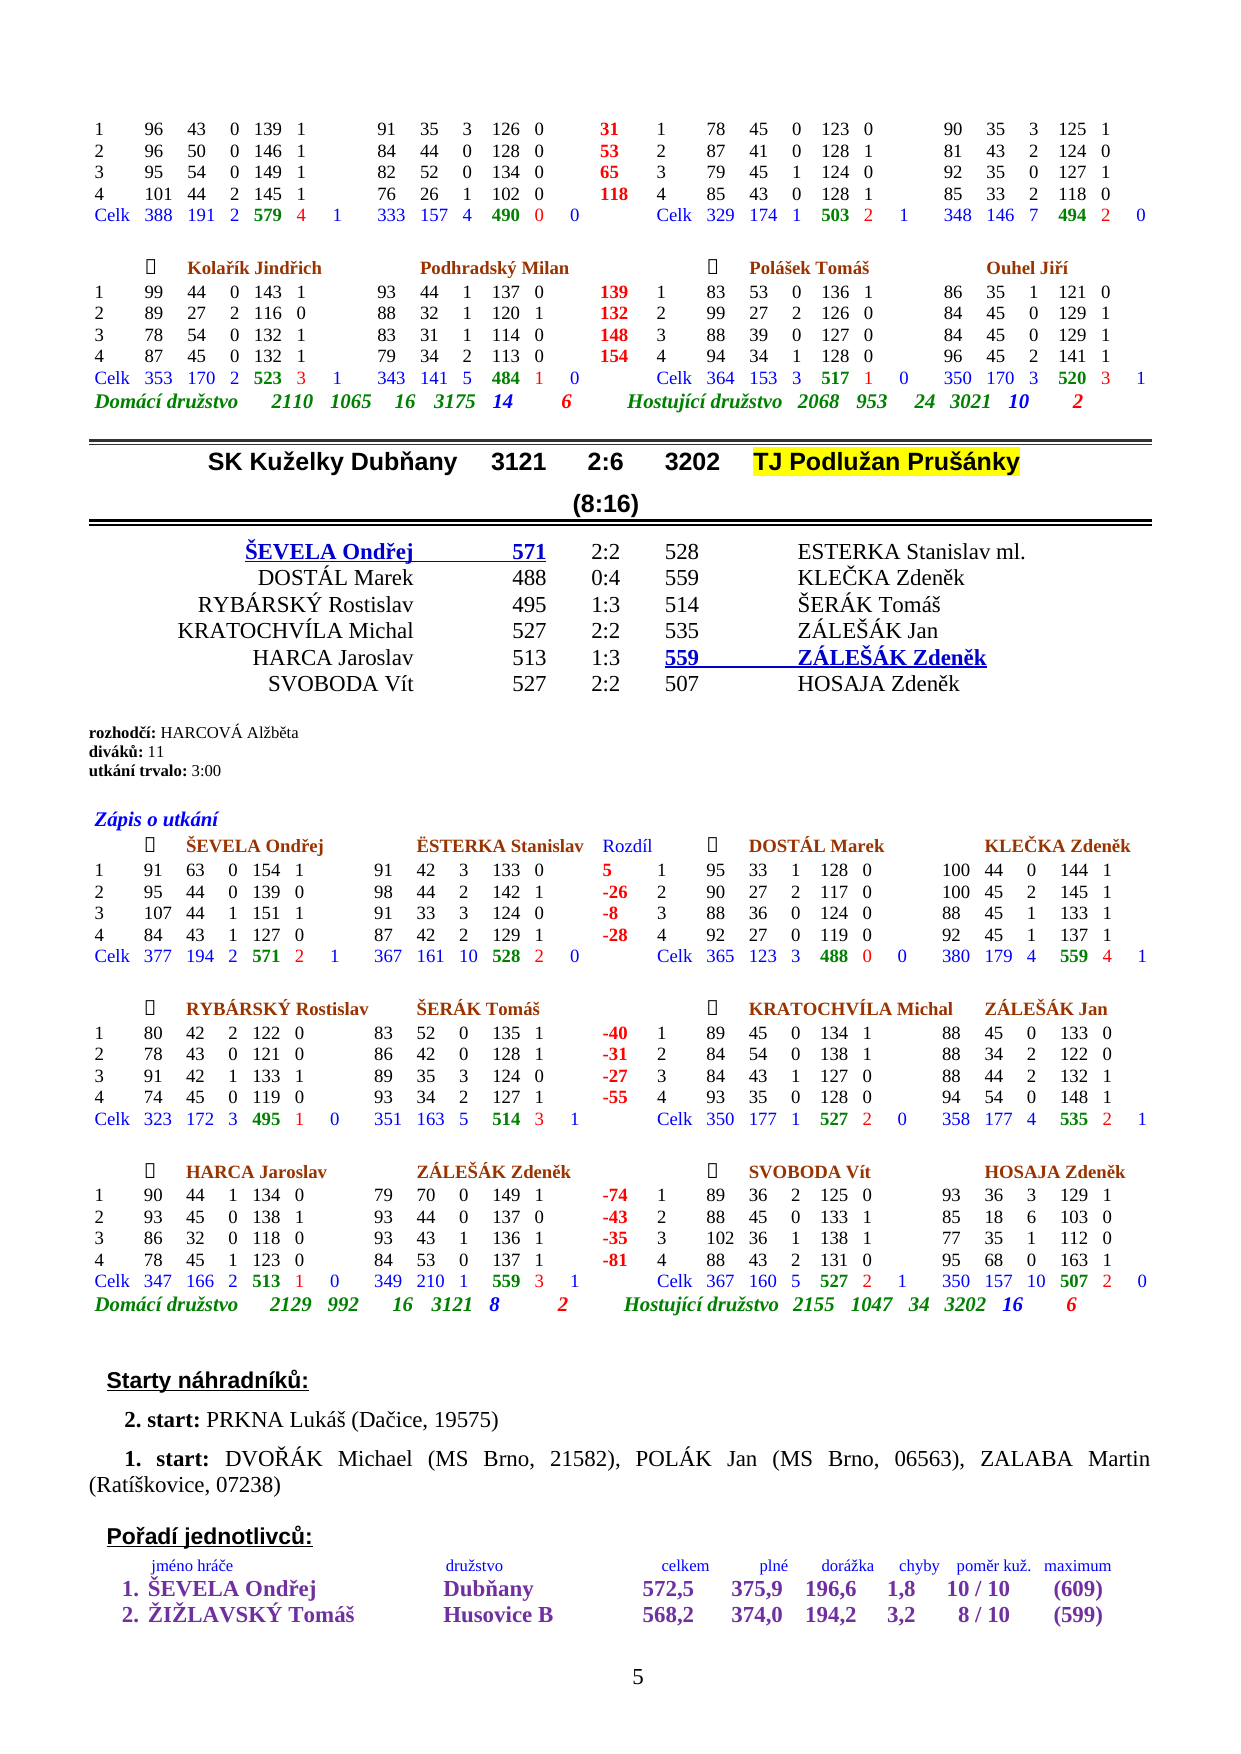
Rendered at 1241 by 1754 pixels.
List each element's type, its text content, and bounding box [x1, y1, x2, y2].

text Domácí družstvo 2129 992 16 3121 8 2 Hostující družstvo 2155 1047 34 3202 16 6 [94, 1292, 1152, 1316]
text Celk 323 172 3 495 1 0 351 163 5 514 3 1 Celk 350 177 1 527 2 0 358 177 4 535 2 1 [94, 1108, 1152, 1129]
text 2 78 43 0 121 0 86 42 0 128 1 -31 2 84 54 0 138 1 88 34 2 122 0 [94, 1043, 1152, 1065]
text  ŠEVELA Ondřej ËSTERKA Stanislav Rozdíl  DOSTÁL Marek KLEČKA Zdeněk [94, 831, 1152, 859]
text 1 96 43 0 139 1 91 35 3 126 0 31 1 78 45 0 123 0 90 35 3 125 1 [94, 118, 1152, 140]
subtitle Starty náhradníků: [106, 1367, 1158, 1394]
text DOSTÁL Marek 488 0:4 559 KLEČKA Zdeněk [89, 564, 1152, 591]
text RYBÁRSKÝ Rostislav 495 1:3 514 ŠERÁK Tomáš [89, 591, 1152, 617]
text HARCA Jaroslav 513 1:3 559 ZÁLEŠÁK Zdeněk [89, 643, 1152, 670]
text 4 87 45 0 132 1 79 34 2 113 0 154 4 94 34 1 128 0 96 45 2 141 1 [94, 345, 1152, 367]
text Celk 377 194 2 571 2 1 367 161 10 528 2 0 Celk 365 123 3 488 0 0 380 179 4 559 4 1 [94, 945, 1152, 967]
text 1 80 42 2 122 0 83 52 0 135 1 -40 1 89 45 0 134 1 88 45 0 133 0 [94, 1022, 1152, 1043]
text SK Kuželky Dubňany 3121 2:6 3202 TJ Podlužan Prušánky [89, 445, 1152, 476]
text 2 96 50 0 146 1 84 44 0 128 0 53 2 87 41 0 128 1 81 43 2 124 0 [94, 140, 1152, 161]
text 3 86 32 0 118 0 93 43 1 136 1 -35 3 102 36 1 138 1 77 35 1 112 0 [94, 1227, 1152, 1249]
text (8:16) [89, 480, 1152, 519]
text 4 74 45 0 119 0 93 34 2 127 1 -55 4 93 35 0 128 0 94 54 0 148 1 [94, 1086, 1152, 1108]
text Celk 388 191 2 579 4 1 333 157 4 490 0 0 Celk 329 174 1 503 2 1 348 146 7 494 2 0 [94, 204, 1152, 226]
text 1 90 44 1 134 0 79 70 0 149 1 -74 1 89 36 2 125 0 93 36 3 129 1 [94, 1184, 1152, 1206]
text jméno hráče družstvo celkem plné dorážka chyby poměr kuž. maximum [89, 1555, 1152, 1574]
text Celk 353 170 2 523 3 1 343 141 5 484 1 0 Celk 364 153 3 517 1 0 350 170 3 520 3 1 [94, 367, 1152, 388]
text 3 95 54 0 149 1 82 52 0 134 0 65 3 79 45 1 124 0 92 35 0 127 1 [94, 161, 1152, 183]
text  RYBÁRSKÝ Rostislav ŠERÁK Tomáš  KRATOCHVÍLA Michal ZÁLEŠÁK Jan [94, 993, 1152, 1022]
text diváků: 11 [89, 742, 1152, 761]
text 3 91 42 1 133 1 89 35 3 124 0 -27 3 84 43 1 127 0 88 44 2 132 1 [94, 1065, 1152, 1086]
text 2 93 45 0 138 1 93 44 0 137 0 -43 2 88 45 0 133 1 85 18 6 103 0 [94, 1206, 1152, 1227]
text 3 78 54 0 132 1 83 31 1 114 0 148 3 88 39 0 127 0 84 45 0 129 1 [94, 324, 1152, 345]
text KRATOCHVÍLA Michal 527 2:2 535 ZÁLEŠÁK Jan [89, 617, 1152, 643]
text SVOBODA Vít 527 2:2 507 HOSAJA Zdeněk [89, 670, 1152, 696]
text 4 101 44 2 145 1 76 26 1 102 0 118 4 85 43 0 128 1 85 33 2 118 0 [94, 183, 1152, 204]
text 4 84 43 1 127 0 87 42 2 129 1 -28 4 92 27 0 119 0 92 45 1 137 1 [94, 924, 1152, 945]
text 2. ŽIŽLAVSKÝ Tomáš Husovice B 568,2 374,0 194,2 3,2 8 / 10 (599) [89, 1601, 1152, 1627]
text 1. ŠEVELA Ondřej Dubňany 572,5 375,9 196,6 1,8 10 / 10 (609) [89, 1574, 1152, 1601]
text utkání trvalo: 3:00 [89, 761, 1152, 780]
text 1 91 63 0 154 1 91 42 3 133 0 5 1 95 33 1 128 0 100 44 0 144 1 [94, 859, 1152, 881]
text  Kolařík Jindřich Podhradský Milan  Polášek Tomáš Ouhel Jiří [94, 252, 1152, 281]
text 2. start: PRKNA Lukáš (Dačice, 19575) [89, 1406, 1152, 1433]
text 2 95 44 0 139 0 98 44 2 142 1 -26 2 90 27 2 117 0 100 45 2 145 1 [94, 881, 1152, 902]
text 1. start: DVOŘÁK Michael (MS Brno, 21582), POLÁK Jan (MS Brno, 06563), ZALABA Martin (Ratíškovice, 07238) [89, 1445, 1152, 1498]
text 3 107 44 1 151 1 91 33 3 124 0 -8 3 88 36 0 124 0 88 45 1 133 1 [94, 902, 1152, 924]
text Domácí družstvo 2110 1065 16 3175 14 6 Hostující družstvo 2068 953 24 3021 10 2 [94, 388, 1152, 413]
text 1 99 44 0 143 1 93 44 1 137 0 139 1 83 53 0 136 1 86 35 1 121 0 [94, 281, 1152, 302]
subtitle Pořadí jednotlivců: [106, 1523, 1158, 1549]
text rozhodčí: HARCOVÁ Alžběta [89, 723, 1152, 742]
text 4 78 45 1 123 0 84 53 0 137 1 -81 4 88 43 2 131 0 95 68 0 163 1 [94, 1249, 1152, 1270]
text ŠEVELA Ondřej 571 2:2 528 ESTERKA Stanislav ml. [89, 538, 1152, 564]
text  HARCA Jaroslav ZÁLEŠÁK Zdeněk  SVOBODA Vít HOSAJA Zdeněk [94, 1156, 1152, 1184]
text Zápis o utkání [94, 806, 1152, 831]
text 2 89 27 2 116 0 88 32 1 120 1 132 2 99 27 2 126 0 84 45 0 129 1 [94, 302, 1152, 324]
text Celk 347 166 2 513 1 0 349 210 1 559 3 1 Celk 367 160 5 527 2 1 350 157 10 507 2 0 [94, 1270, 1152, 1292]
